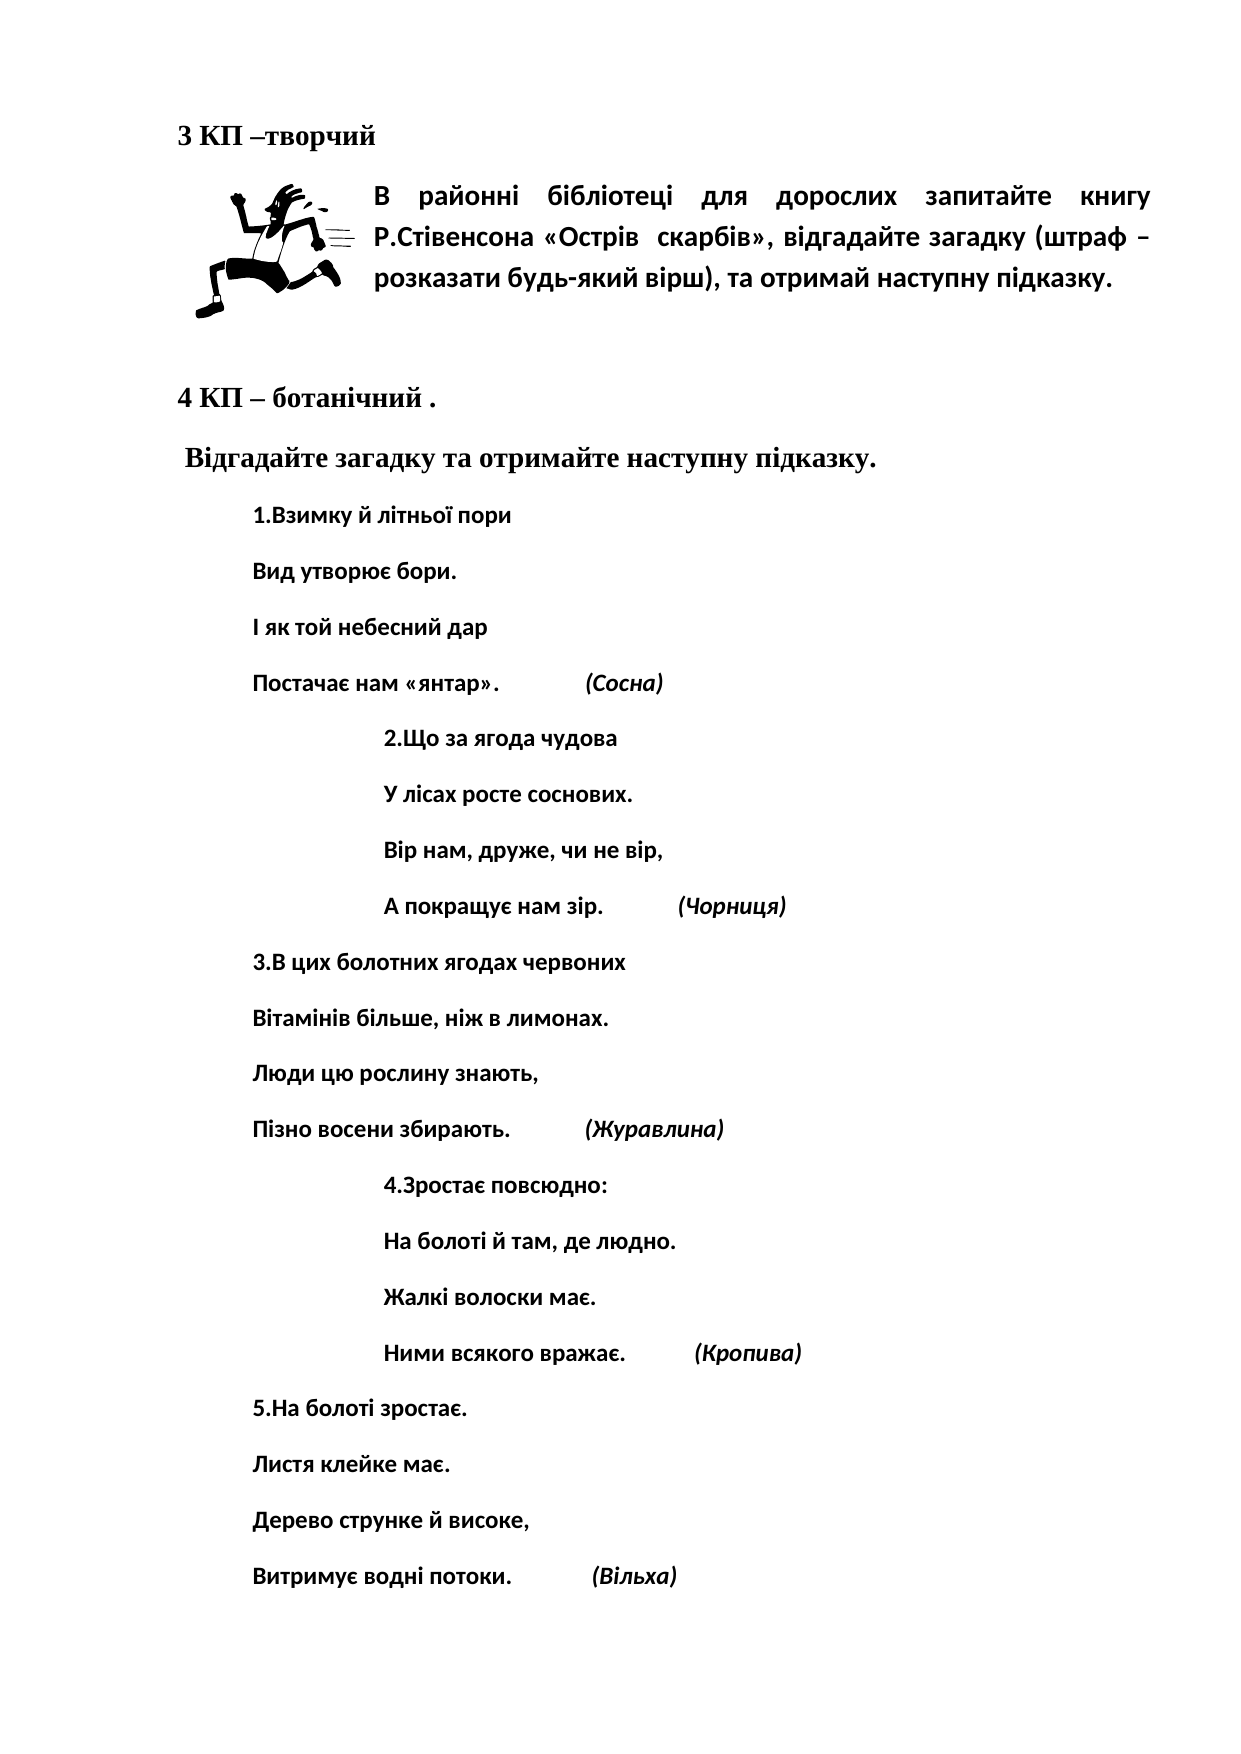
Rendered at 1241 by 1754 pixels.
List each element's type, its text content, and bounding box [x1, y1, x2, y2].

text 2.Що за ягода чудова [177, 723, 1152, 753]
text 3 КП –творчий [177, 118, 1152, 152]
text 4.Зростає повсюдно: [177, 1169, 1152, 1200]
text Ними всякого вражає. (Кропива) [177, 1337, 1152, 1367]
text 5.На болоті зростає. [177, 1393, 1152, 1423]
text Постачає нам «янтар». (Сосна) [177, 667, 1152, 697]
text Відгадайте загадку та отримайте наступну підказку. [177, 440, 1152, 473]
text На болоті й там, де людно. [177, 1225, 1152, 1256]
text Пізно восени збирають. (Журавлина) [177, 1113, 1152, 1144]
text В районні бібліотеці для дорослих запитайте книгу Р.Стівенсона «Острів скарбів», відгадайте загадку (штраф – розказати будь-який вірш), та отримай наступну підказку. [177, 177, 1152, 295]
text 3.В цих болотних ягодах червоних [177, 946, 1152, 976]
text Листя клейке має. [177, 1448, 1152, 1479]
text І як той небесний дар [177, 611, 1152, 641]
text А покращує нам зір. (Чорниця) [177, 890, 1152, 921]
text Люди цю рослину знають, [177, 1058, 1152, 1088]
text У лісах росте соснових. [177, 778, 1152, 809]
text Жалкі волоски має. [177, 1281, 1152, 1311]
text Вітамінів більше, ніж в лимонах. [177, 1002, 1152, 1032]
text Дерево струнке й високе, [177, 1504, 1152, 1535]
text Витримує водні потоки. (Вільха) [177, 1560, 1152, 1591]
text Вір нам, друже, чи не вір, [177, 834, 1152, 865]
text 1.Взимку й літньої пори [177, 499, 1152, 530]
text 4 КП – ботанічний . [177, 381, 1152, 414]
text Вид утворює бори. [177, 555, 1152, 586]
